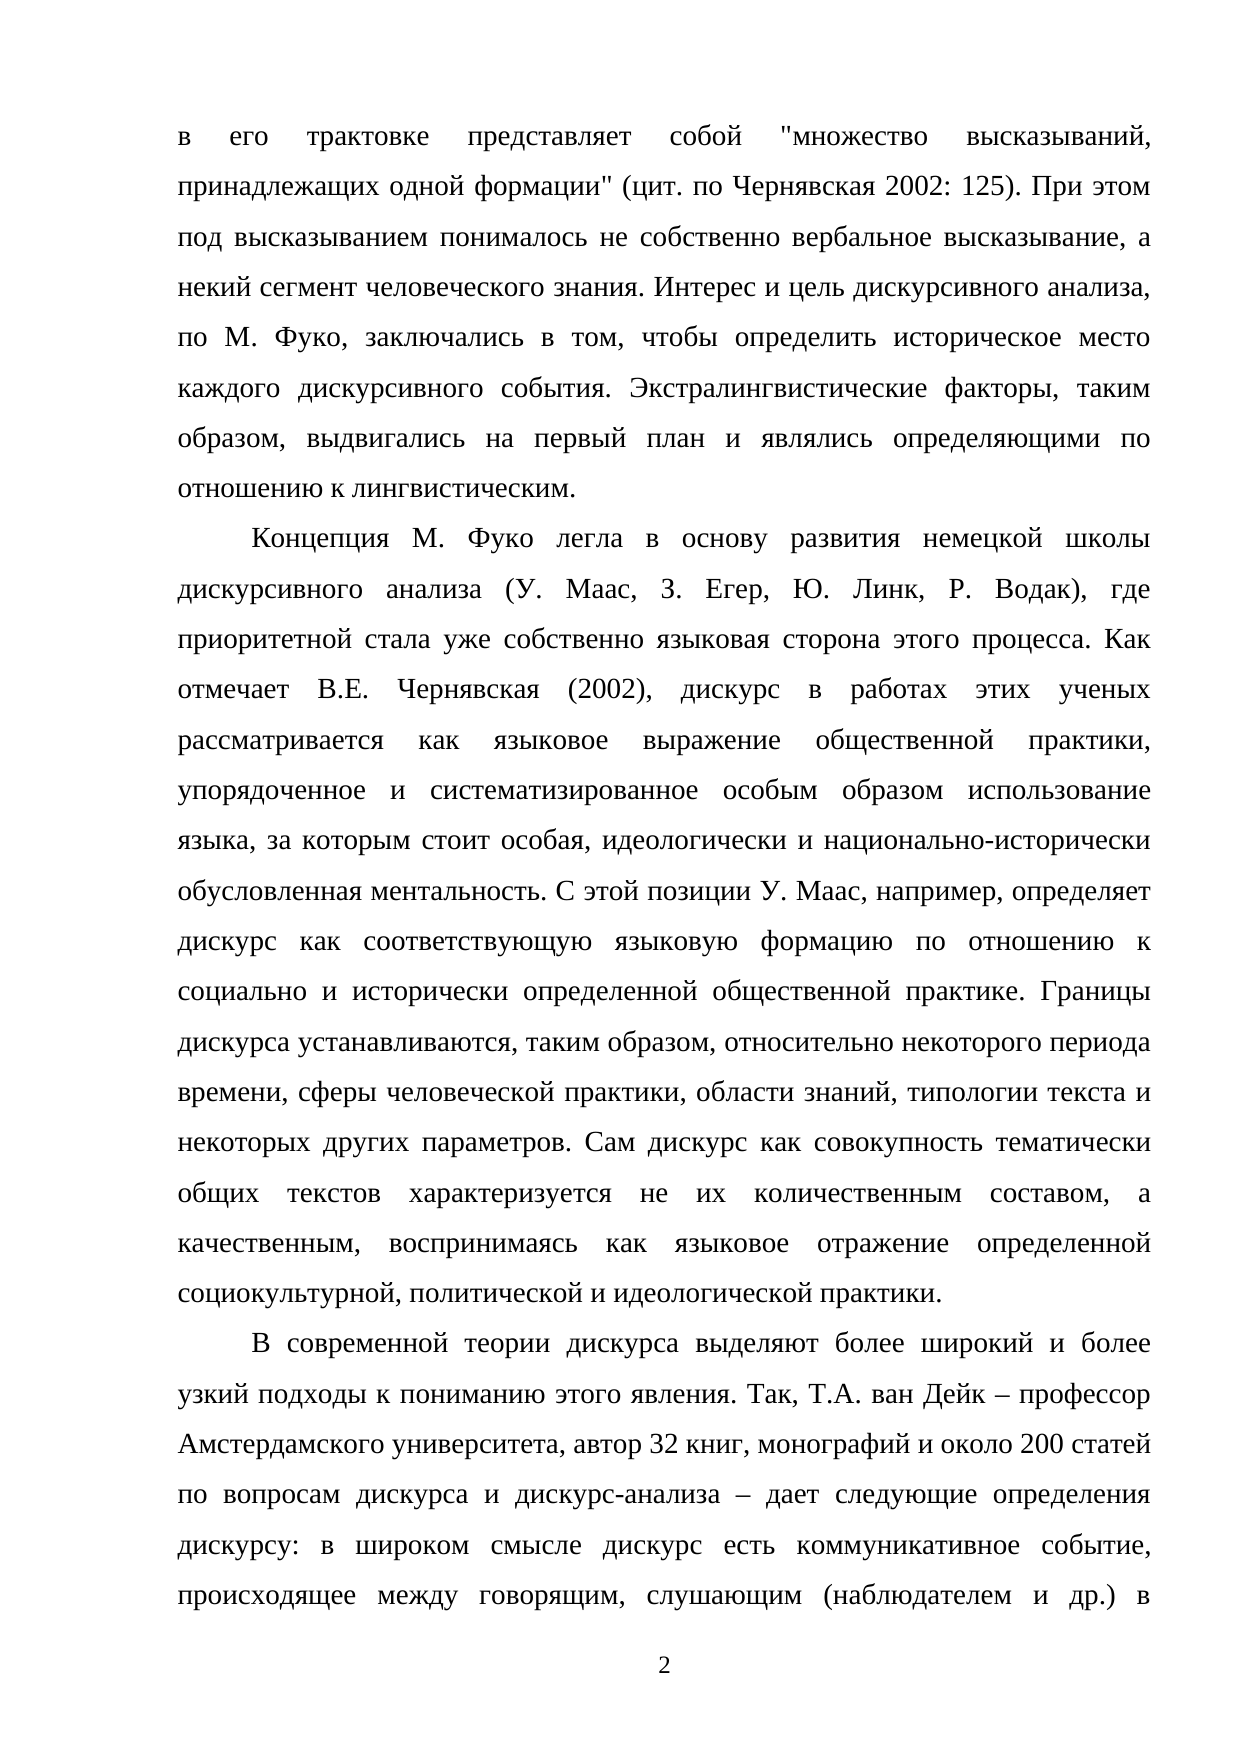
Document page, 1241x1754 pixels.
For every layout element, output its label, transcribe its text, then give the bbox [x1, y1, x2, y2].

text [177, 118, 1152, 504]
text Концепция М. Фуко легла в основу развития немецкой школы дискурсивного анализа (У. Маас, З. Егер, Ю. Линк, Р. Водак), где приоритетной стала уже собственно языковая сторона этого процесса. Как отмечает В.Е. Чернявская (2002), дискурс в работах этих ученых рассматривается как языковое выражение общественной практики, упорядоченное и систематизированное особым образом использование языка, за которым стоит особая, идеологически и национально-исторически обусловленная ментальность. С этой позиции У. Маас, например, определяет дискурс как соответствующую языковую формацию по отношению к социально и исторически определенной общественной практике. Границы дискурса устанавливаются, таким образом, относительно некоторого периода времени, сферы человеческой практики, области знаний, типологии текста и некоторых других параметров. Сам дискурс как совокупность тематически общих текстов характеризуется не их количественным составом, а качественным, воспринимаясь как языковое отражение определенной социокультурной, политической и идеологической практики. [177, 521, 1152, 1309]
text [177, 1326, 1152, 1611]
